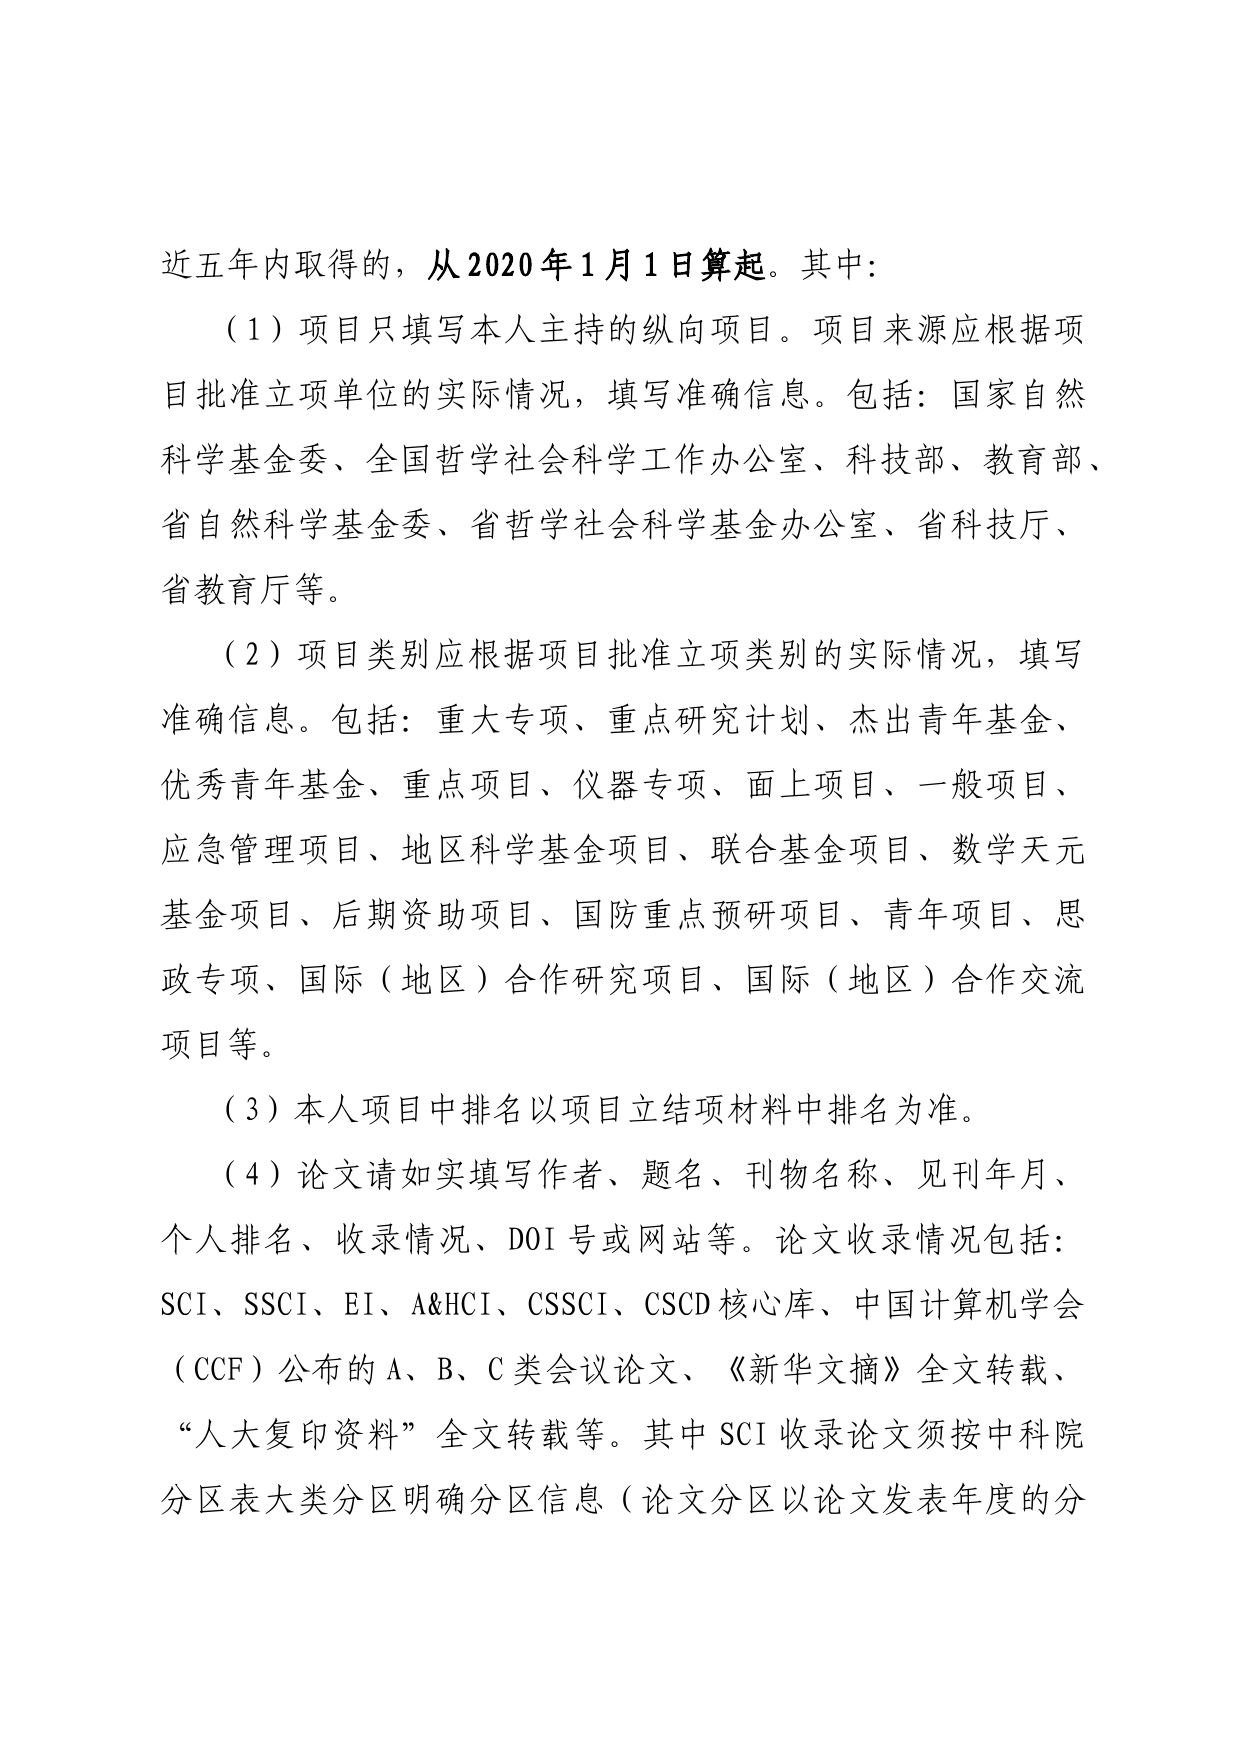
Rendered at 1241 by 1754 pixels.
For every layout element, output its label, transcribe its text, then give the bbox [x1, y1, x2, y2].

text （2）项目类别应根据项目批准立项类别的实际情况，填写准确信息。包括：重大专项、重点研究计划、杰出青年基金、优秀青年基金、重点项目、仪器专项、面上项目、一般项目、应急管理项目、地区科学基金项目、联合基金项目、数学天元基金项目、后期资助项目、国防重点预研项目、青年项目、思政专项、国际（地区）合作研究项目、国际（地区）合作交流项目等。 [159, 620, 1087, 1075]
text （3）本人项目中排名以项目立结项材料中排名为准。 [159, 1075, 1087, 1140]
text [159, 1140, 1087, 1530]
text （1）项目只填写本人主持的纵向项目。项目来源应根据项目批准立项单位的实际情况，填写准确信息。包括：国家自然科学基金委、全国哲学社会科学工作办公室、科技部、教育部、省自然科学基金委、省哲学社会科学基金办公室、省科技厅、省教育厅等。 [159, 295, 1087, 620]
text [159, 230, 1087, 295]
